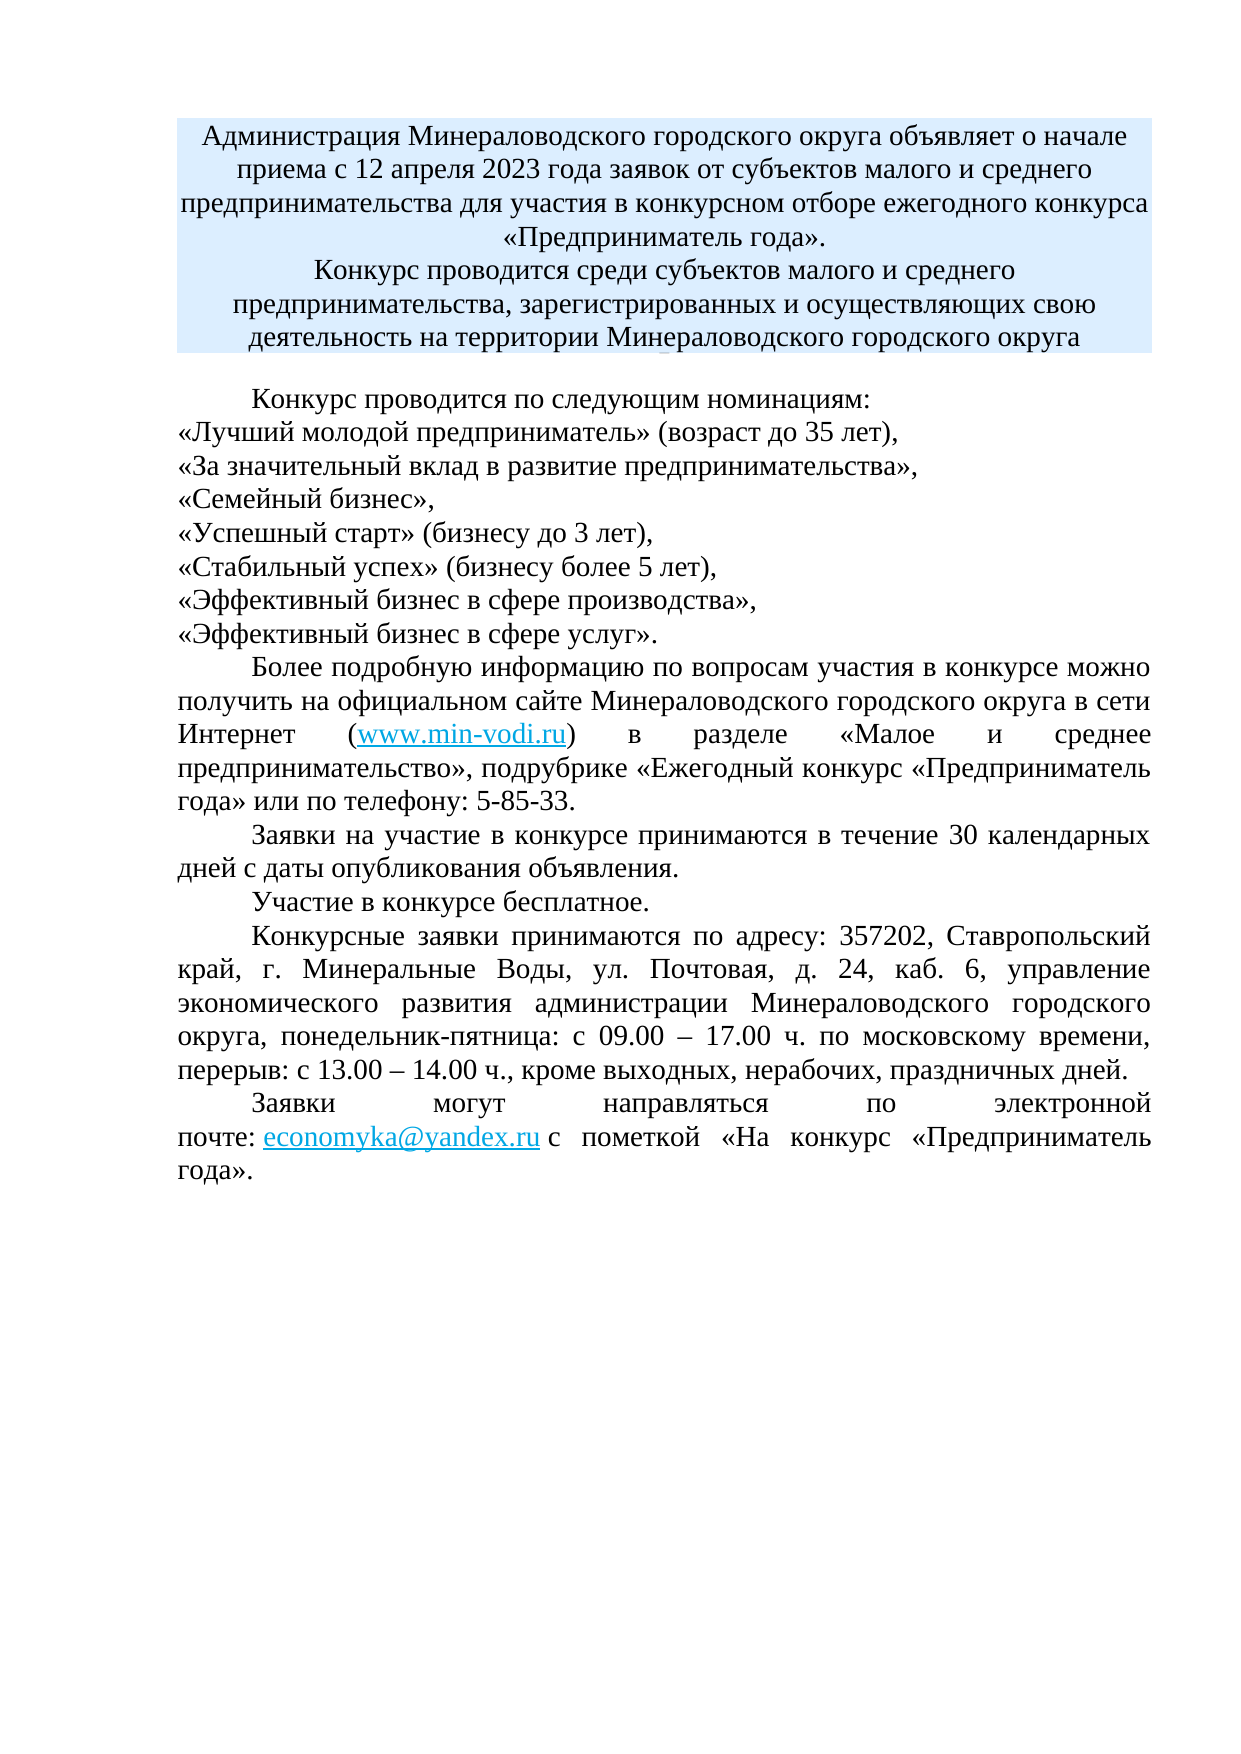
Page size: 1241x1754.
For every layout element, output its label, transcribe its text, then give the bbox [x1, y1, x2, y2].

text «Успешный старт» (бизнесу до 3 лет), [177, 515, 1152, 549]
text «Лучший молодой предприниматель» (возраст до 35 лет), [177, 414, 1152, 448]
text «Стабильный успех» (бизнесу более 5 лет), [177, 549, 1152, 582]
text «Эффективный бизнес в сфере производства», [177, 582, 1152, 616]
text Более подробную информацию по вопросам участия в конкурсе можно получить на официальном сайте Минераловодского городского округа в сети Интернет (www.min-vodi.ru) в разделе «Малое и среднее предпринимательство», подрубрике «Ежегодный конкурс «Предприниматель года» или по телефону: 5-85-33. [177, 649, 1152, 817]
text Конкурсные заявки принимаются по адресу: 357202, Ставропольский край, г. Минеральные Воды, ул. Почтовая, д. 24, каб. 6, управление экономического развития администрации Минераловодского городского округа, понедельник-пятница: с 09.00 – 17.00 ч. по московскому времени, перерыв: с 13.00 – 14.00 ч., кроме выходных, нерабочих, праздничных дней. [177, 918, 1152, 1085]
text Конкурс проводится среди субъектов малого и среднего предпринимательства, зарегистрированных и осуществляющих свою деятельность на территории Минераловодского городского округа [177, 252, 1152, 353]
text «Семейный бизнес», [177, 482, 1152, 515]
text Участие в конкурсе бесплатное. [177, 884, 1152, 918]
text Заявки на участие в конкурсе принимаются в течение 30 календарных дней с даты опубликования объявления. [177, 817, 1152, 884]
text «За значительный вклад в развитие предпринимательства», [177, 448, 1152, 482]
text Администрация Минераловодского городского округа объявляет о начале приема с 12 апреля 2023 года заявок от субъектов малого и среднего предпринимательства для участия в конкурсном отборе ежегодного конкурса «Предприниматель года». [177, 118, 1152, 252]
text «Эффективный бизнес в сфере услуг». [177, 616, 1152, 649]
text Заявки могут направляться по электронной почте: economyka@yandex.ru с пометкой «На конкурс «Предприниматель года». [177, 1085, 1152, 1186]
text Конкурс проводится по следующим номинациям: [177, 381, 1152, 414]
